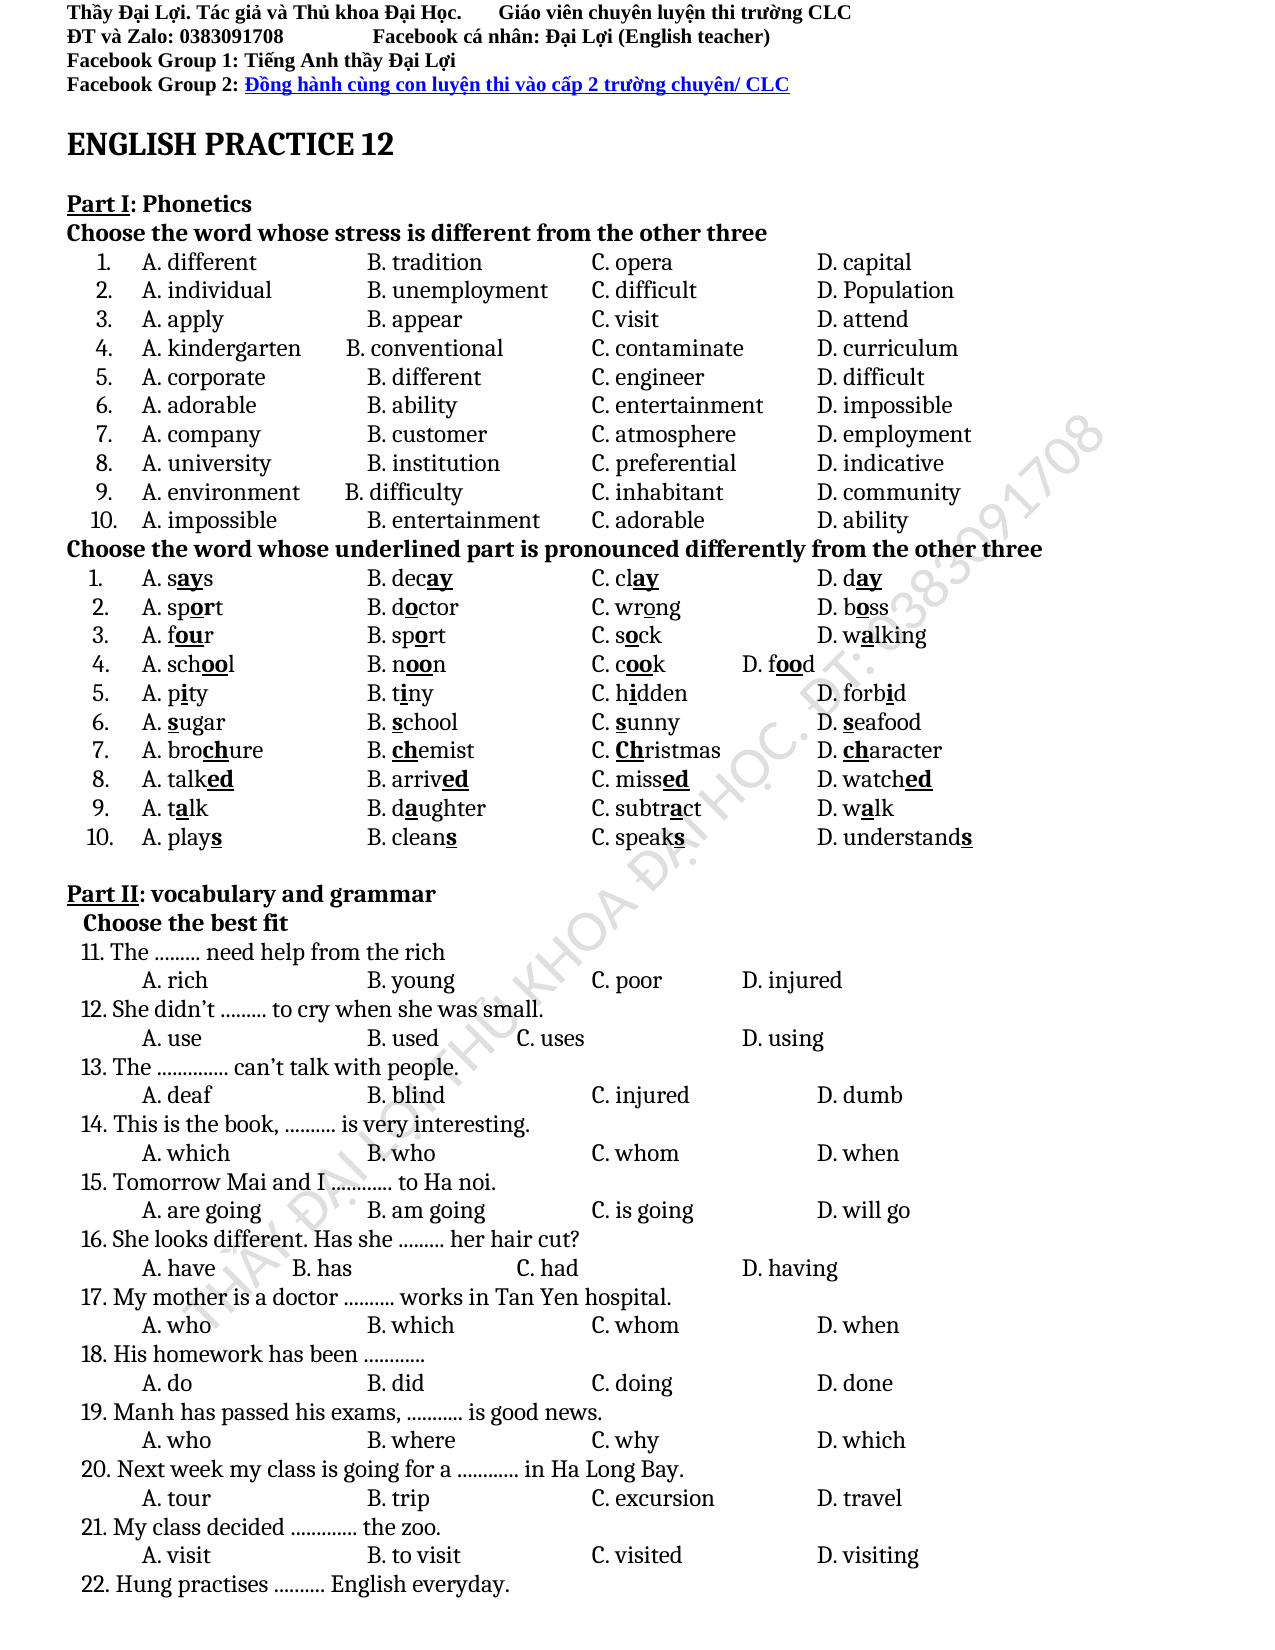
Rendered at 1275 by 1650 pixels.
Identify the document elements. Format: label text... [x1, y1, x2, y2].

text 20. Next week my class is going for a ............ in Ha Long Bay. [67, 1455, 1219, 1484]
text 16. She looks different. Has she ......... her hair cut? [67, 1225, 1219, 1254]
text 17. My mother is a doctor .......... works in Tan Yen hospital. [67, 1282, 1219, 1311]
text Part I: Phonetics [67, 190, 1219, 219]
text 19. Manh has passed his exams, ........... is good news. [67, 1397, 1219, 1426]
text A. do B. did C. doing D. done [67, 1369, 1219, 1397]
text 10. A. plays B. cleans C. speaks D. understands [81, 822, 1219, 851]
text 18. His homework has been ............ [67, 1340, 1219, 1369]
text 4. A. school B. noon C. cook D. food [81, 650, 1219, 679]
text 5. A. pity B. tiny C. hidden D. forbid [81, 679, 1219, 707]
text A. have B. has C. had D. having [67, 1254, 1219, 1282]
text 21. My class decided ............. the zoo. [67, 1512, 1219, 1541]
list A. adorable B. ability C. entertainment D. impossible [104, 391, 1219, 420]
text 13. The .............. can’t talk with people. [67, 1052, 1219, 1081]
list A. company B. customer C. atmosphere D. employment [104, 420, 1219, 449]
list A. individual B. unemployment C. difficult D. Population [104, 276, 1219, 305]
text Choose the word whose underlined part is pronounced differently from the other three [67, 535, 1219, 564]
text 14. This is the book, .......... is very interesting. [67, 1110, 1219, 1139]
text A. which B. who C. whom D. when [67, 1139, 1219, 1167]
text Part II: vocabulary and grammar [67, 880, 1219, 909]
list A. impossible B. entertainment C. adorable D. ability [104, 506, 1219, 535]
text A. tour B. trip C. excursion D. travel [67, 1484, 1219, 1512]
text 3. A. four B. sport C. sock D. walking [81, 621, 1219, 650]
text A. deaf B. blind C. injured D. dumb [67, 1081, 1219, 1110]
list A. university B. institution C. preferential D. indicative [104, 449, 1219, 477]
text A. are going B. am going C. is going D. will go [67, 1196, 1219, 1225]
text A. visit B. to visit C. visited D. visiting [67, 1541, 1219, 1570]
text A. who B. which C. whom D. when [67, 1311, 1219, 1340]
text 22. Hung practises .......... English everyday. [67, 1570, 1219, 1599]
list A. different B. tradition C. opera D. capital [104, 247, 1219, 276]
text 11. The ......... need help from the rich [67, 937, 1219, 966]
list A. kindergarten B. conventional C. contaminate D. curriculum [104, 334, 1219, 362]
text 7. A. brochure B. chemist C. Christmas D. character [81, 736, 1219, 765]
text 9. A. talk B. daughter C. subtract D. walk [81, 794, 1219, 822]
text A. use B. used C. uses D. using [67, 1024, 1219, 1052]
text 6. A. sugar B. school C. sunny D. seafood [81, 707, 1219, 736]
text 2. A. sport B. doctor C. wrong D. boss [81, 592, 1219, 621]
text ENGLISH PRACTICE 12 [67, 125, 1219, 163]
text 12. She didn’t ......... to cry when she was small. [67, 995, 1219, 1024]
text 15. Tomorrow Mai and I ............ to Ha noi. [67, 1167, 1219, 1196]
text Choose the word whose stress is different from the other three [67, 219, 1219, 247]
list A. corporate B. different C. engineer D. difficult [104, 362, 1219, 391]
text 8. A. talked B. arrived C. missed D. watched [81, 765, 1219, 794]
text A. rich B. young C. poor D. injured [67, 966, 1219, 995]
text Choose the best fit [67, 909, 1219, 937]
text A. who B. where C. why D. which [67, 1426, 1219, 1455]
list A. environment B. difficulty C. inhabitant D. community [104, 477, 1219, 506]
text 1. A. says B. decay C. clay D. day [67, 564, 1219, 592]
list A. apply B. appear C. visit D. attend [104, 305, 1219, 334]
